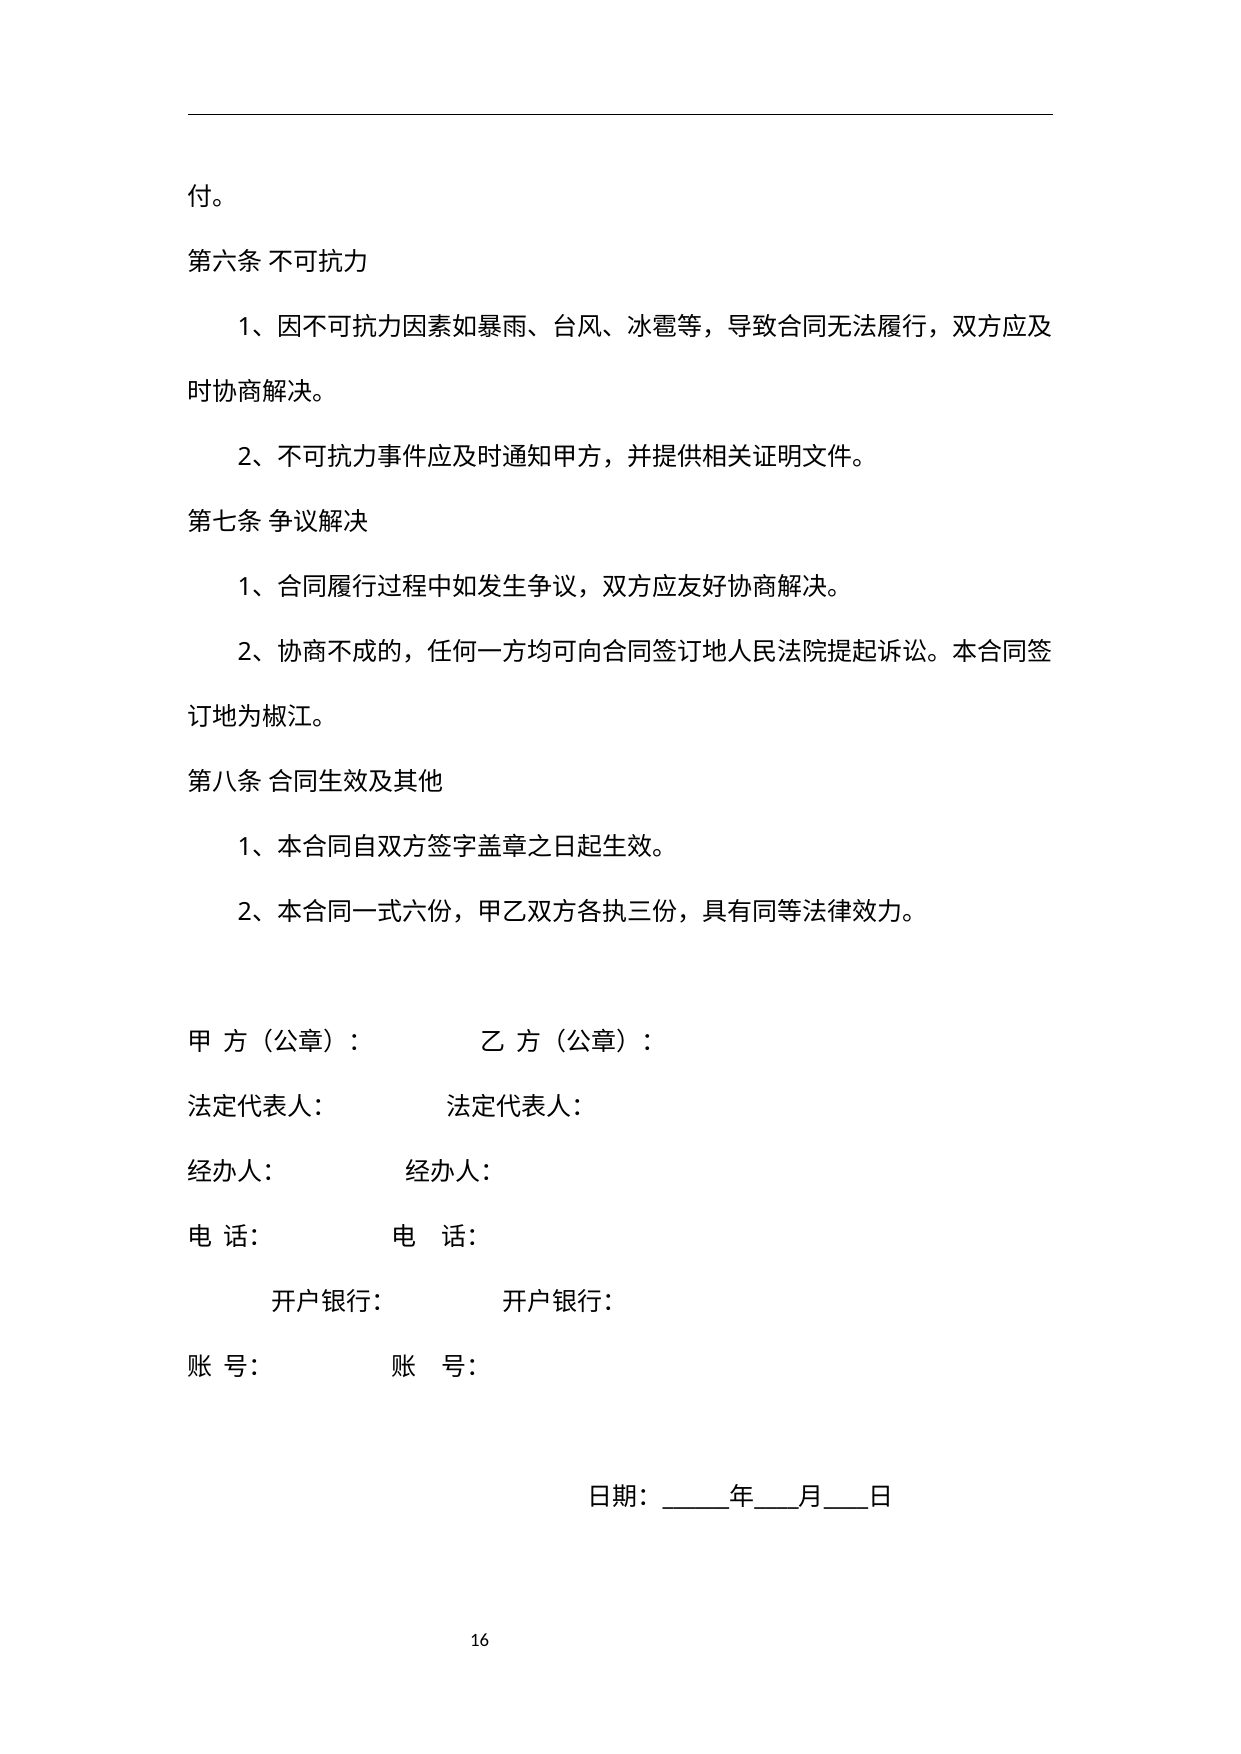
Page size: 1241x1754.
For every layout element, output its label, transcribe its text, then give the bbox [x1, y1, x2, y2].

text 法定代表人： 法定代表人： [187, 1072, 1053, 1137]
text 日期：______年____月____日 [187, 1462, 1053, 1527]
text 账 号： 账 号： [187, 1332, 1053, 1397]
text 2、协商不成的，任何一方均可向合同签订地人民法院提起诉讼。本合同签订地为椒江。 [187, 617, 1053, 747]
text 电 话： 电 话： [187, 1202, 1053, 1267]
text 甲 方（公章）： 乙 方（公章）： [187, 1007, 1053, 1072]
text 1、本合同自双方签字盖章之日起生效。 [187, 812, 1053, 877]
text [187, 162, 1053, 227]
text 1、合同履行过程中如发生争议，双方应友好协商解决。 [187, 552, 1053, 617]
text 2、不可抗力事件应及时通知甲方，并提供相关证明文件。 [187, 422, 1053, 487]
text 1、因不可抗力因素如暴雨、台风、冰雹等，导致合同无法履行，双方应及时协商解决。 [187, 292, 1053, 422]
text 第六条 不可抗力 [187, 227, 1053, 292]
text 开户银行： 开户银行： [271, 1267, 1053, 1332]
text 第七条 争议解决 [187, 487, 1053, 552]
text 第八条 合同生效及其他 [187, 747, 1053, 812]
text 2、本合同一式六份，甲乙双方各执三份，具有同等法律效力。 [187, 877, 1053, 942]
text 经办人： 经办人： [187, 1137, 1053, 1202]
